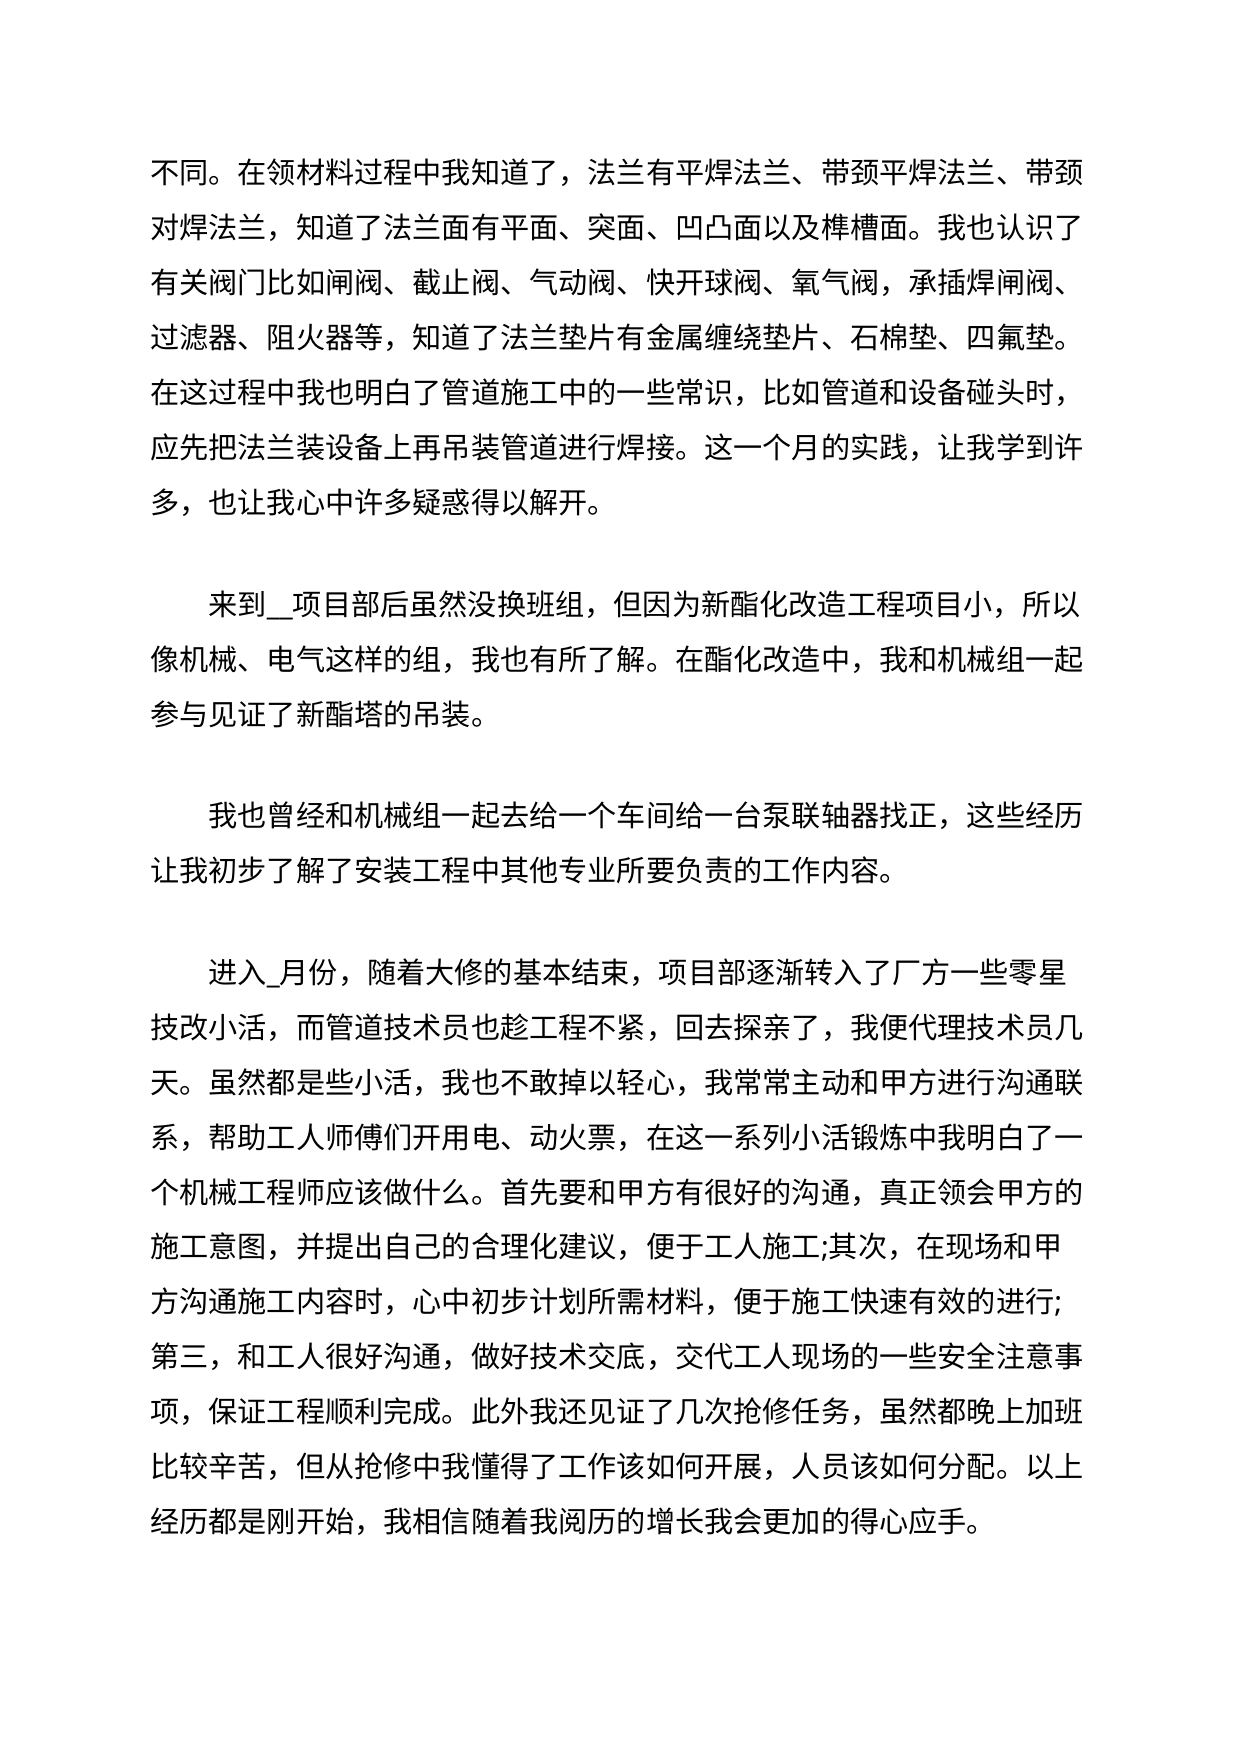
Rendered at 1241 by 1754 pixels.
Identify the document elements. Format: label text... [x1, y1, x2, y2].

text 来到__项目部后虽然没换班组，但因为新酯化改造工程项目小，所以像机械、电气这样的组，我也有所了解。在酯化改造中，我和机械组一起参与见证了新酯塔的吊装。 [150, 581, 1090, 733]
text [150, 150, 1090, 522]
text 进入_月份，随着大修的基本结束，项目部逐渐转入了厂方一些零星技改小活，而管道技术员也趁工程不紧，回去探亲了，我便代理技术员几天。虽然都是些小活，我也不敢掉以轻心，我常常主动和甲方进行沟通联系，帮助工人师傅们开用电、动火票，在这一系列小活锻炼中我明白了一个机械工程师应该做什么。首先要和甲方有很好的沟通，真正领会甲方的施工意图，并提出自己的合理化建议，便于工人施工;其次，在现场和甲方沟通施工内容时，心中初步计划所需材料，便于施工快速有效的进行;第三，和工人很好沟通，做好技术交底，交代工人现场的一些安全注意事项，保证工程顺利完成。此外我还见证了几次抢修任务，虽然都晚上加班比较辛苦，但从抢修中我懂得了工作该如何开展，人员该如何分配。以上经历都是刚开始，我相信随着我阅历的增长我会更加的得心应手。 [150, 949, 1090, 1541]
text 我也曾经和机械组一起去给一个车间给一台泵联轴器找正，这些经历让我初步了解了安装工程中其他专业所要负责的工作内容。 [150, 793, 1090, 890]
